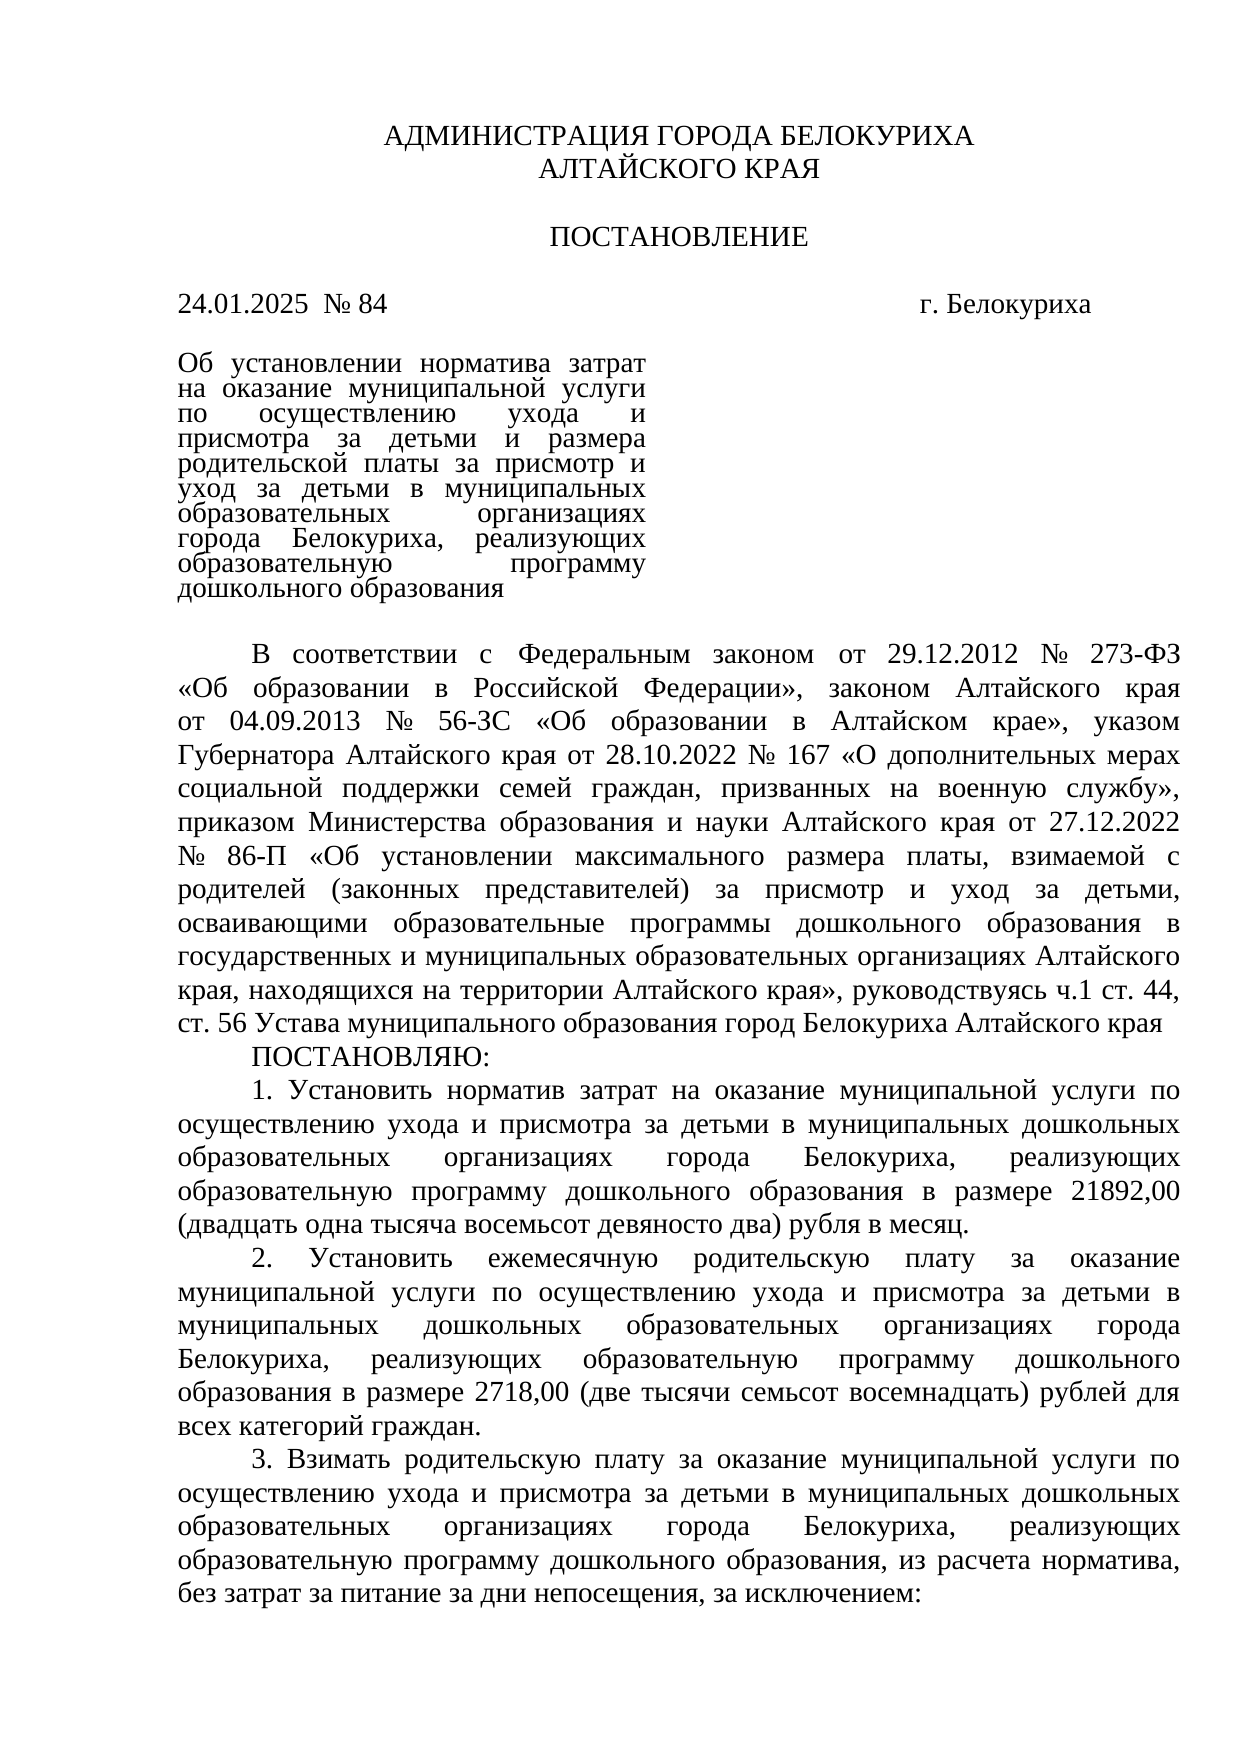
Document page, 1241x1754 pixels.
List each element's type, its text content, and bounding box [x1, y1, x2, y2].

text 24.01.2025 № 84 г. Белокуриха [177, 286, 1181, 319]
text Об установлении норматива затрат на оказание муниципальной услуги по осуществлению ухода и присмотра за детьми и размера родительской платы за присмотр и уход за детьми в муниципальных образовательных организациях города Белокуриха, реализующих образовательную программу дошкольного образования [177, 353, 646, 603]
text 2. Установить ежемесячную родительскую плату за оказание муниципальной услуги по осуществлению ухода и присмотра за детьми в муниципальных дошкольных образовательных организациях города Белокуриха, реализующих образовательную программу дошкольного образования в размере 2718,00 (две тысячи семьсот восемнадцать) рублей для всех категорий граждан. [177, 1240, 1181, 1441]
text ПОСТАНОВЛЕНИЕ [177, 219, 1181, 252]
text 3. Взимать родительскую плату за оказание муниципальной услуги по осуществлению ухода и присмотра за детьми в муниципальных дошкольных образовательных организациях города Белокуриха, реализующих образовательную программу дошкольного образования, из расчета норматива, без затрат за питание за дни непосещения, за исключением: [177, 1441, 1181, 1609]
text 1. Установить норматив затрат на оказание муниципальной услуги по осуществлению ухода и присмотра за детьми в муниципальных дошкольных образовательных организациях города Белокуриха, реализующих образовательную программу дошкольного образования в размере 21892,00 (двадцать одна тысяча восемьсот девяносто два) рубля в месяц. [177, 1072, 1181, 1240]
text АДМИНИСТРАЦИЯ ГОРОДА БЕЛОКУРИХА [177, 118, 1181, 152]
text ПОСТАНОВЛЯЮ: [177, 1039, 1181, 1072]
text В соответствии с Федеральным законом от 29.12.2012 № 273-ФЗ «Об образовании в Российской Федерации», законом Алтайского края от 04.09.2013 № 56-ЗС «Об образовании в Алтайском крае», указом Губернатора Алтайского края от 28.10.2022 № 167 «О дополнительных мерах социальной поддержки семей граждан, призванных на военную службу», приказом Министерства образования и науки Алтайского края от 27.12.2022 № 86-П «Об установлении максимального размера платы, взимаемой с родителей (законных представителей) за присмотр и уход за детьми, осваивающими образовательные программы дошкольного образования в государственных и муниципальных образовательных организациях Алтайского края, находящихся на территории Алтайского края», руководствуясь ч.1 ст. 44, ст. 56 Устава муниципального образования город Белокуриха Алтайского края [177, 636, 1181, 1039]
text АЛТАЙСКОГО КРАЯ [177, 152, 1181, 185]
